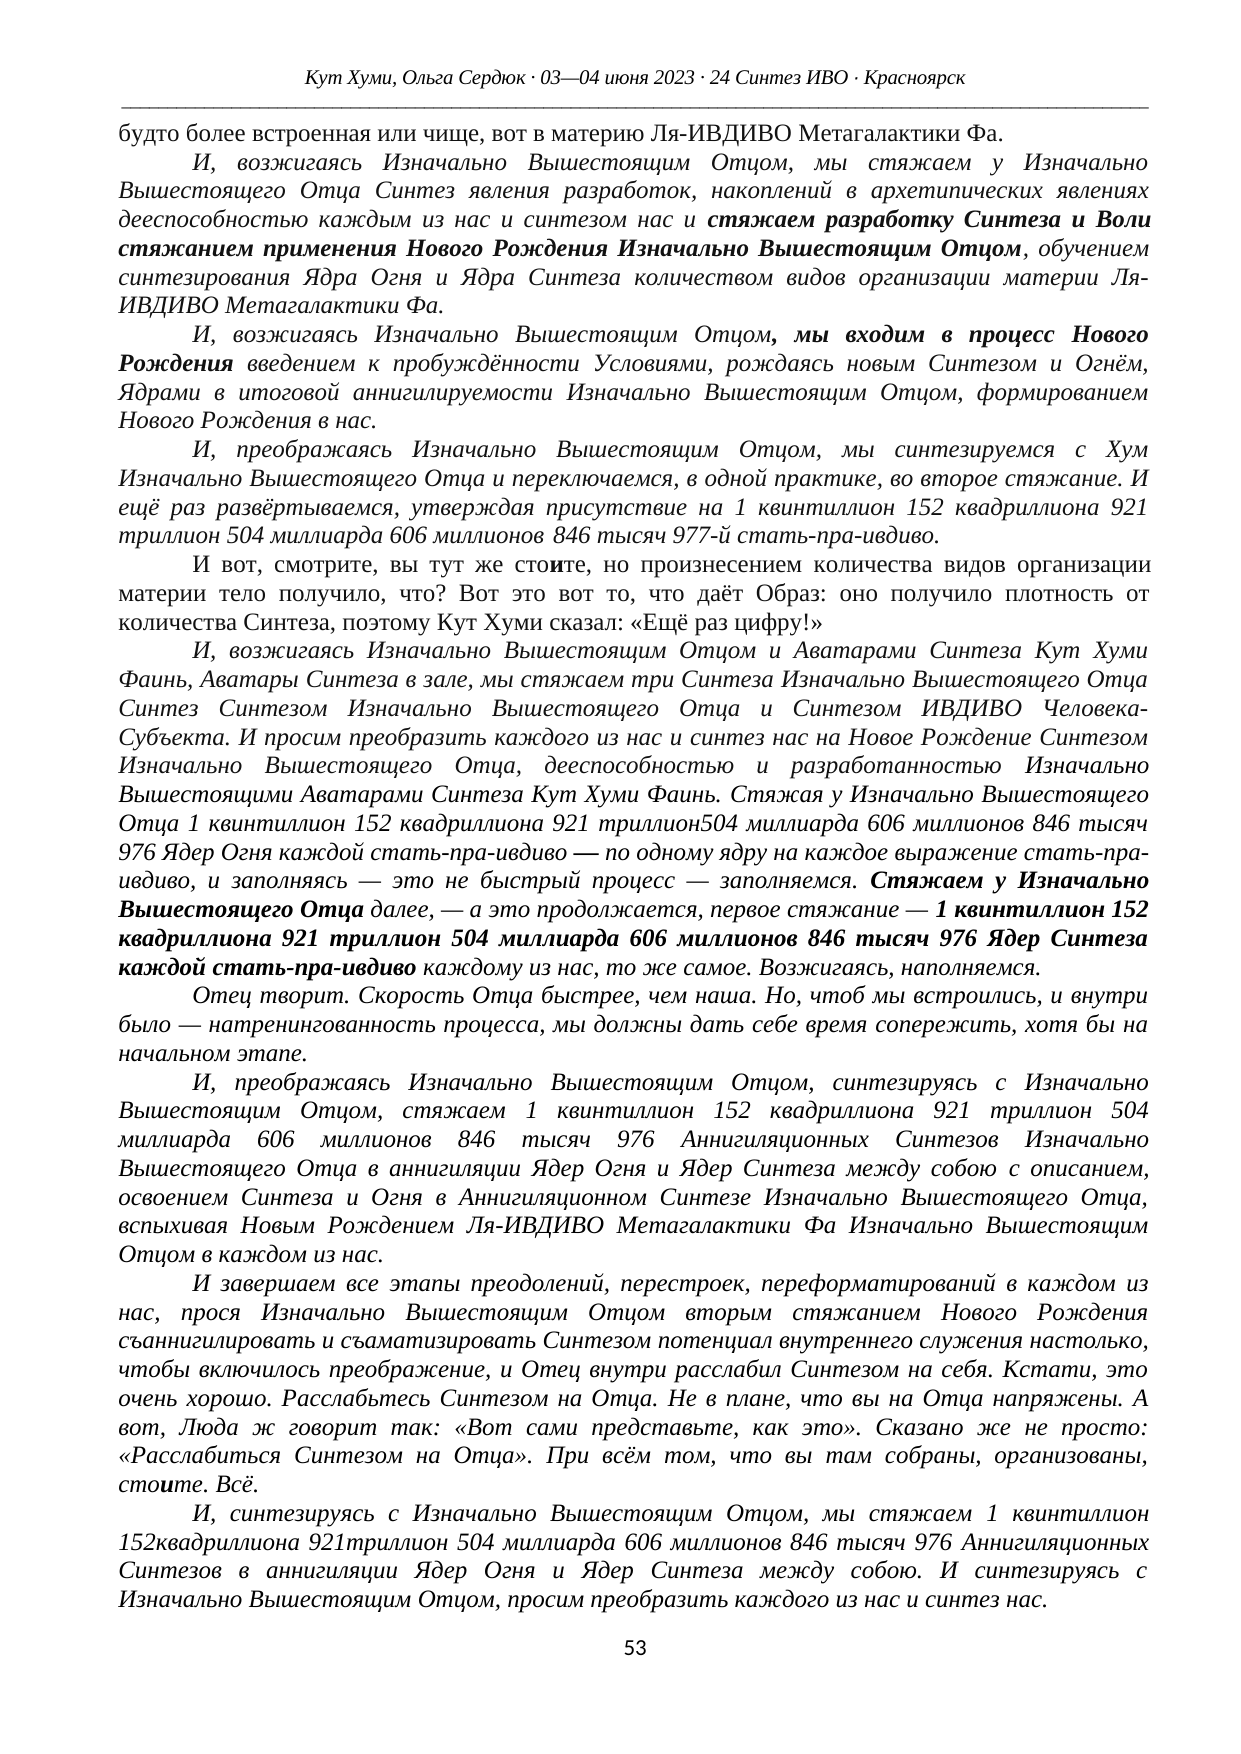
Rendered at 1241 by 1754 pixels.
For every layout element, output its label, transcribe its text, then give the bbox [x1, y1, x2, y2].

text Отец творит. Скорость Отца быстрее, чем наша. Но, чтоб мы встроились, и внутри было — натренингованность процесса, мы должны дать себе время сопережить, хотя бы на начальном этапе. [118, 981, 1152, 1067]
text И, преображаясь Изначально Вышестоящим Отцом, синтезируясь с Изначально Вышестоящим Отцом, стяжаем 1 квинтиллион 152 квадриллиона 921 триллион 504 миллиарда 606 миллионов 846 тысяч 976 Аннигиляционных Синтезов Изначально Вышестоящего Отца в аннигиляции Ядер Огня и Ядер Синтеза между собою с описанием, освоением Синтеза и Огня в Аннигиляционном Синтезе Изначально Вышестоящего Отца, вспыхивая Новым Рождением Ля-ИВДИВО Метагалактики Фа Изначально Вышестоящим Отцом в каждом из нас. [118, 1067, 1152, 1268]
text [118, 118, 1152, 147]
text И, синтезируясь с Изначально Вышестоящим Отцом, мы стяжаем 1 квинтиллион 152квадриллиона 921триллион 504 миллиарда 606 миллионов 846 тысяч 976 Аннигиляционных Синтезов в аннигиляции Ядер Огня и Ядер Синтеза между собою. И синтезируясь с Изначально Вышестоящим Отцом, просим преобразить каждого из нас и синтез нас. [118, 1498, 1152, 1613]
text И, возжигаясь Изначально Вышестоящим Отцом и Аватарами Синтеза Кут Хуми Фаинь, Аватары Синтеза в зале, мы стяжаем три Синтеза Изначально Вышестоящего Отца Синтез Синтезом Изначально Вышестоящего Отца и Синтезом ИВДИВО Человека-Субъекта. И просим преобразить каждого из нас и синтез нас на Новое Рождение Синтезом Изначально Вышестоящего Отца, дееспособностью и разработанностью Изначально Вышестоящими Аватарами Синтеза Кут Хуми Фаинь. Стяжая у Изначально Вышестоящего Отца 1 квинтиллион 152 квадриллиона 921 триллион504 миллиарда 606 миллионов 846 тысяч 976 Ядер Огня каждой стать-пра-ивдиво — по одному ядру на каждое выражение стать-пра-ивдиво, и заполняясь — это не быстрый процесс — заполняемся. Стяжаем у Изначально Вышестоящего Отца далее, — а это продолжается, первое стяжание — 1 квинтиллион 152 квадриллиона 921 триллион 504 миллиарда 606 миллионов 846 тысяч 976 Ядер Синтеза каждой стать-пра-ивдиво каждому из нас, то же самое. Возжигаясь, наполняемся. [118, 636, 1152, 981]
text И завершаем все этапы преодолений, перестроек, переформатирований в каждом из нас, прося Изначально Вышестоящим Отцом вторым стяжанием Нового Рождения съаннигилировать и съаматизировать Синтезом потенциал внутреннего служения настолько, чтобы включилось преображение, и Отец внутри расслабил Синтезом на себя. Кстати, это очень хорошо. Расслабьтесь Синтезом на Отца. Не в плане, что вы на Отца напряжены. А вот, Люда ж говорит так: «Вот сами представьте, как это». Сказано же не просто: «Расслабиться Синтезом на Отца». При всём том, что вы там собраны, организованы, стоите. Всё. [118, 1268, 1152, 1498]
text И вот, смотрите, вы тут же стоите, но произнесением количества видов организации материи тело получило, что? Вот это вот то, что даёт Образ: оно получило плотность от количества Синтеза, поэтому Кут Хуми сказал: «Ещё раз цифру!» [118, 549, 1152, 636]
text И, возжигаясь Изначально Вышестоящим Отцом, мы входим в процесс Нового Рождения введением к пробуждённости Условиями, рождаясь новым Синтезом и Огнём, Ядрами в итоговой аннигилируемости Изначально Вышестоящим Отцом, формированием Нового Рождения в нас. [118, 319, 1152, 434]
text И, возжигаясь Изначально Вышестоящим Отцом, мы стяжаем у Изначально Вышестоящего Отца Синтез явления разработок, накоплений в архетипических явлениях дееспособностью каждым из нас и синтезом нас и стяжаем разработку Синтеза и Воли стяжанием применения Нового Рождения Изначально Вышестоящим Отцом, обучением синтезирования Ядра Огня и Ядра Синтеза количеством видов организации материи Ля-ИВДИВО Метагалактики Фа. [118, 147, 1152, 319]
text И, преображаясь Изначально Вышестоящим Отцом, мы синтезируемся с Хум Изначально Вышестоящего Отца и переключаемся, в одной практике, во второе стяжание. И ещё раз развёртываемся, утверждая присутствие на 1 квинтиллион 152 квадриллиона 921 триллион 504 миллиарда 606 миллионов 846 тысяч 977-й стать-пра-ивдиво. [118, 434, 1152, 549]
